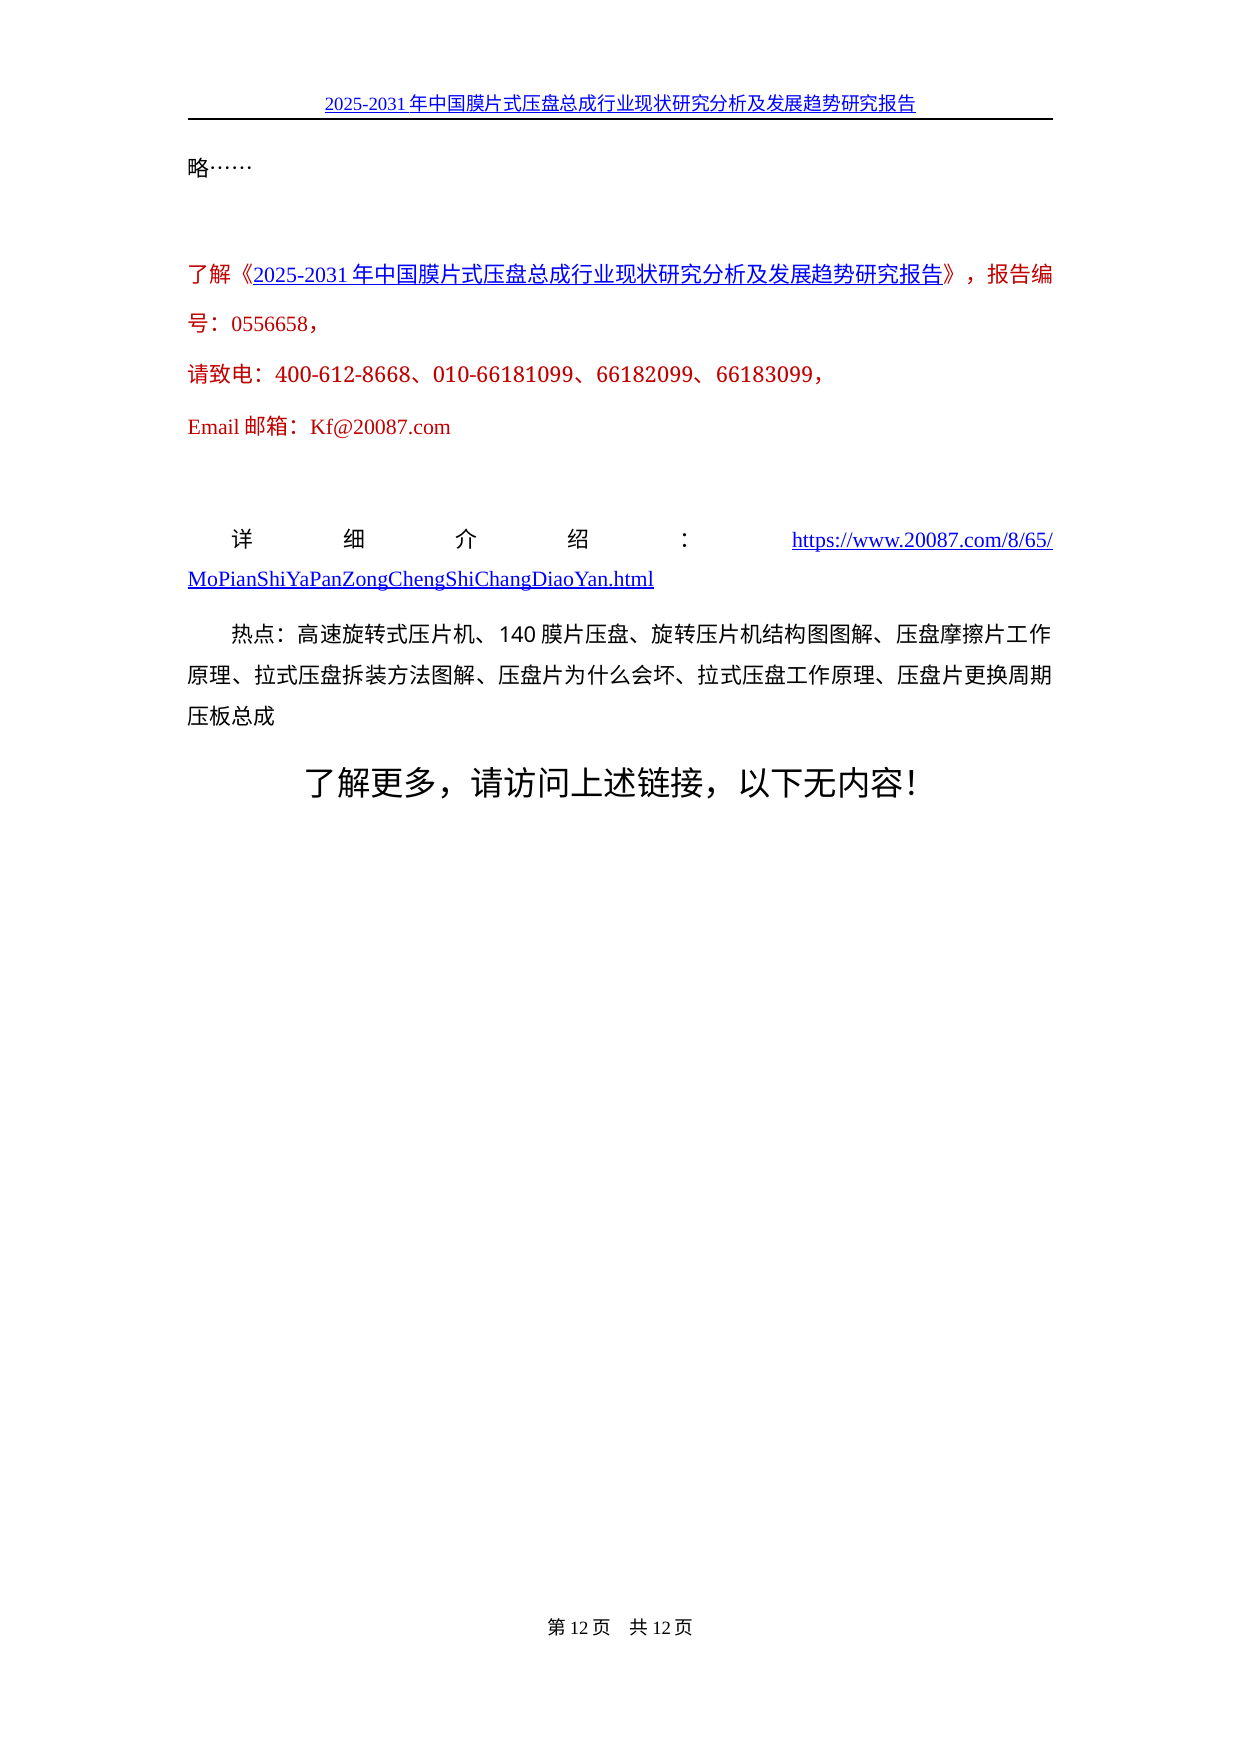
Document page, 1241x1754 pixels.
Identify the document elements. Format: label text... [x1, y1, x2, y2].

text 了解《2025-2031年中国膜片式压盘总成行业现状研究分析及发展趋势研究报告》，报告编号：0556658， [187, 257, 1053, 338]
text Email邮箱：Kf@20087.com [187, 408, 1053, 441]
text 热点：高速旋转式压片机、140膜片压盘、旋转压片机结构图图解、压盘摩擦片工作原理、拉式压盘拆装方法图解、压盘片为什么会坏、拉式压盘工作原理、压盘片更换周期、压板总成 [187, 617, 1053, 731]
text 请致电：400-612-8668、010-66181099、66182099、66183099， [187, 357, 1053, 389]
title 了解更多，请访问上述链接，以下无内容！ [187, 748, 1053, 813]
text 详细介绍：https://www.20087.com/8/65/MoPianShiYaPanZongChengShiChangDiaoYan.html [187, 521, 1053, 594]
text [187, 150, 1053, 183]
